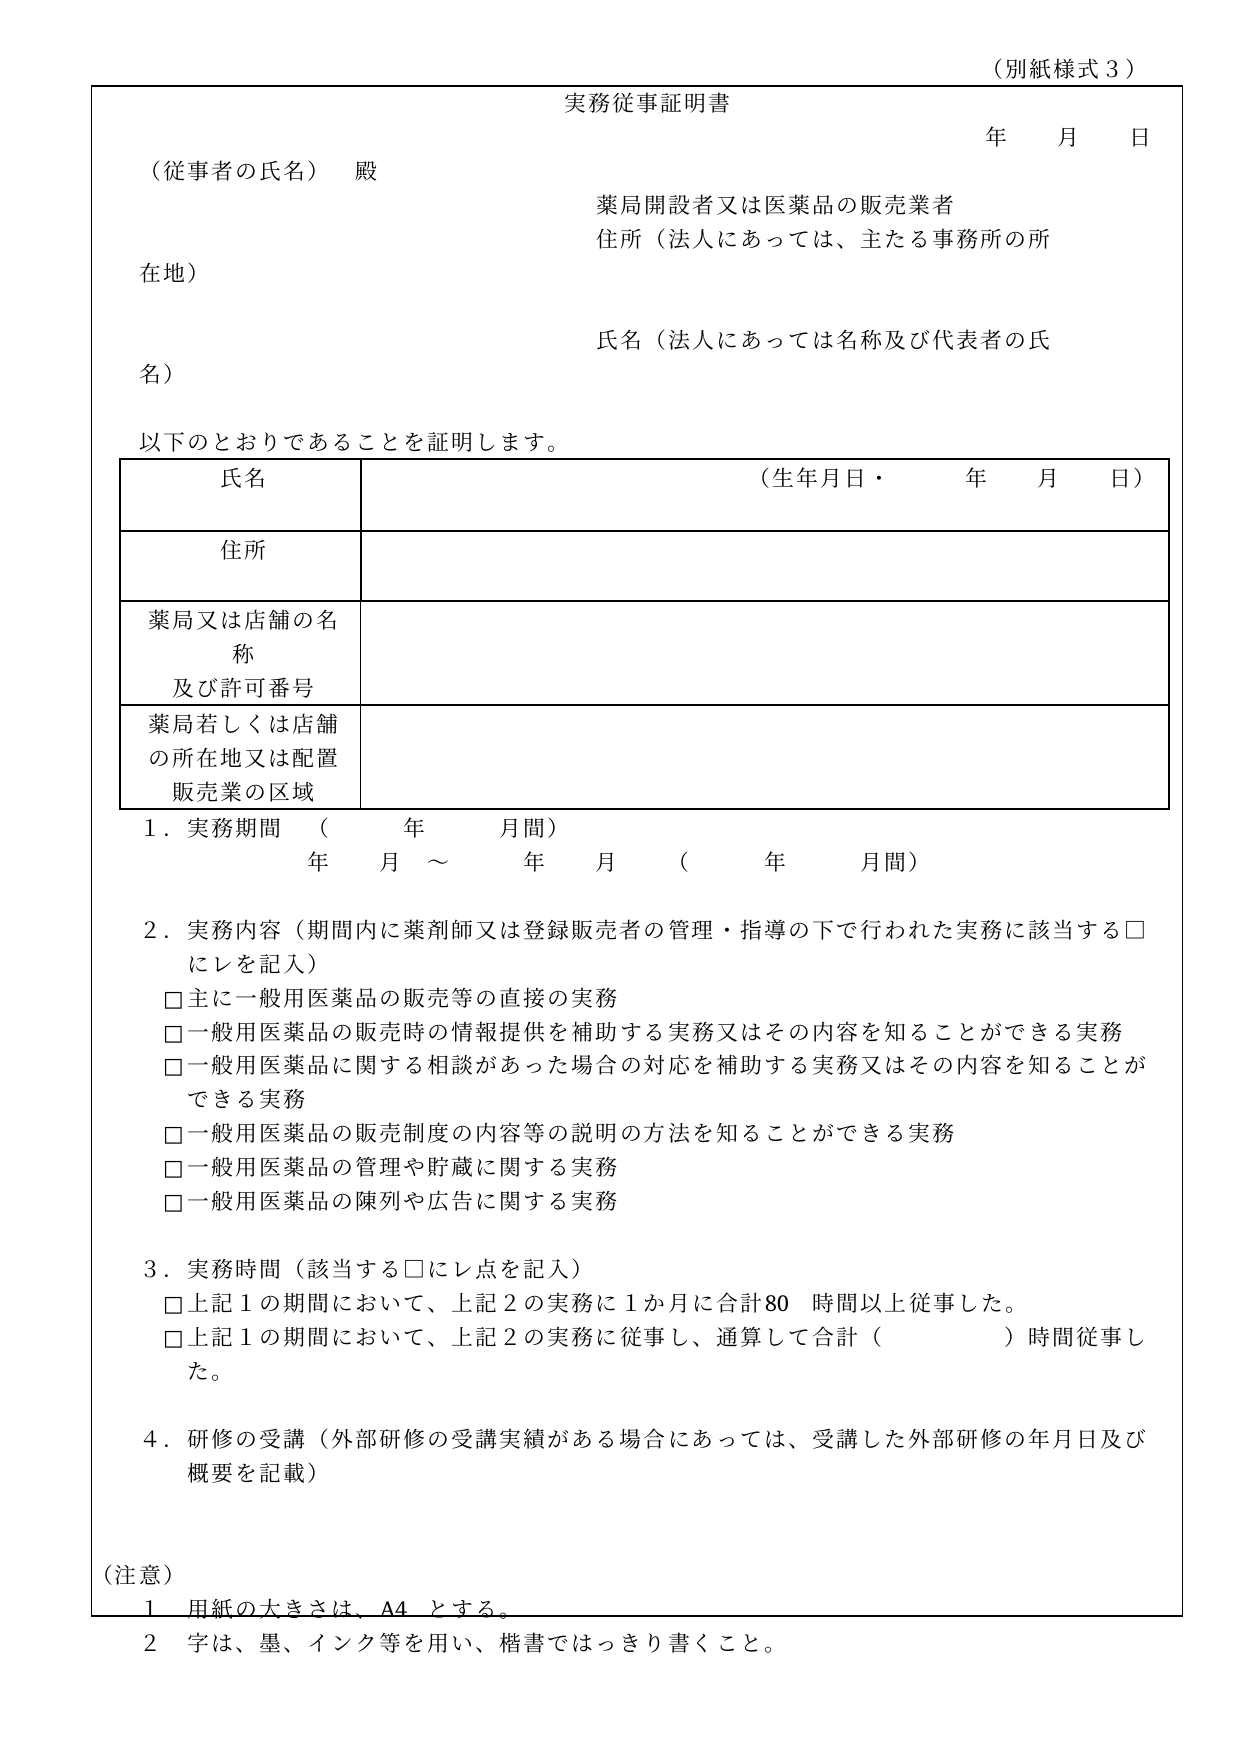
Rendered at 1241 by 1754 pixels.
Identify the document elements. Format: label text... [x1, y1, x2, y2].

table_cell 住所 [121, 532, 360, 600]
table_cell 薬局又は店舗の名称 及び許可番号 [121, 602, 360, 704]
text ２ 字は、墨、インク等を用い、楷書ではっきり書くこと。 [124, 1625, 1149, 1659]
text （注意） [92, 1557, 1149, 1591]
table_cell １．実務期間 （ 年 月間） 年 月 ～ 年 月 （ 年 月間） ２．実務内容（期間内に薬剤師又は登録販売者の管理・指導の下で行われた実務に該当する□にレを記入） □主に一般用医薬品の販売等の直接の実務 □一般用医薬品の販売時の情報提供を補助する実務又はその内容を知ることができる実務 □一般用医薬品に関する相談があった場合の対応を補助する実務又はその内容を知ることができる実務 □一般用医薬品の販売制度の内容等の説明の方法を知ることができる実務 □一般用医薬品の管理や貯蔵に関する実務 □一般用医薬品の陳列や広告に関する実務 ３．実務時間（該当する□にレ点を記入） □上記１の期間において、上記２の実務に１か月に合計80時間以上従事した。 □上記１の期間において、上記２の実務に従事し、通算して合計（ ）時間従事した。 ４．研修の受講（外部研修の受講実績がある場合にあっては、受講した外部研修の年月日及び概要を記載） [120, 810, 1169, 1557]
text １ 用紙の大きさは、A4とする。 [124, 1591, 1149, 1615]
table_cell （生年月日・ 年 月 日） [362, 460, 1168, 530]
table_header 実務従事証明書 年 月 日 （従事者の氏名） 殿 薬局開設者又は医薬品の販売業者 住所（法人にあっては、主たる事務所の所在地） 氏名（法人にあっては名称及び代表者の氏名） 以下のとおりであることを証明します。 [120, 87, 1169, 458]
table_cell [361, 706, 1168, 808]
table_cell 薬局若しくは店舗 の所在地又は配置 販売業の区域 [121, 706, 360, 808]
table_cell 氏名 [121, 460, 360, 530]
table_cell [361, 602, 1168, 704]
text （別紙様式３） [91, 51, 1149, 85]
table_cell [362, 532, 1168, 600]
